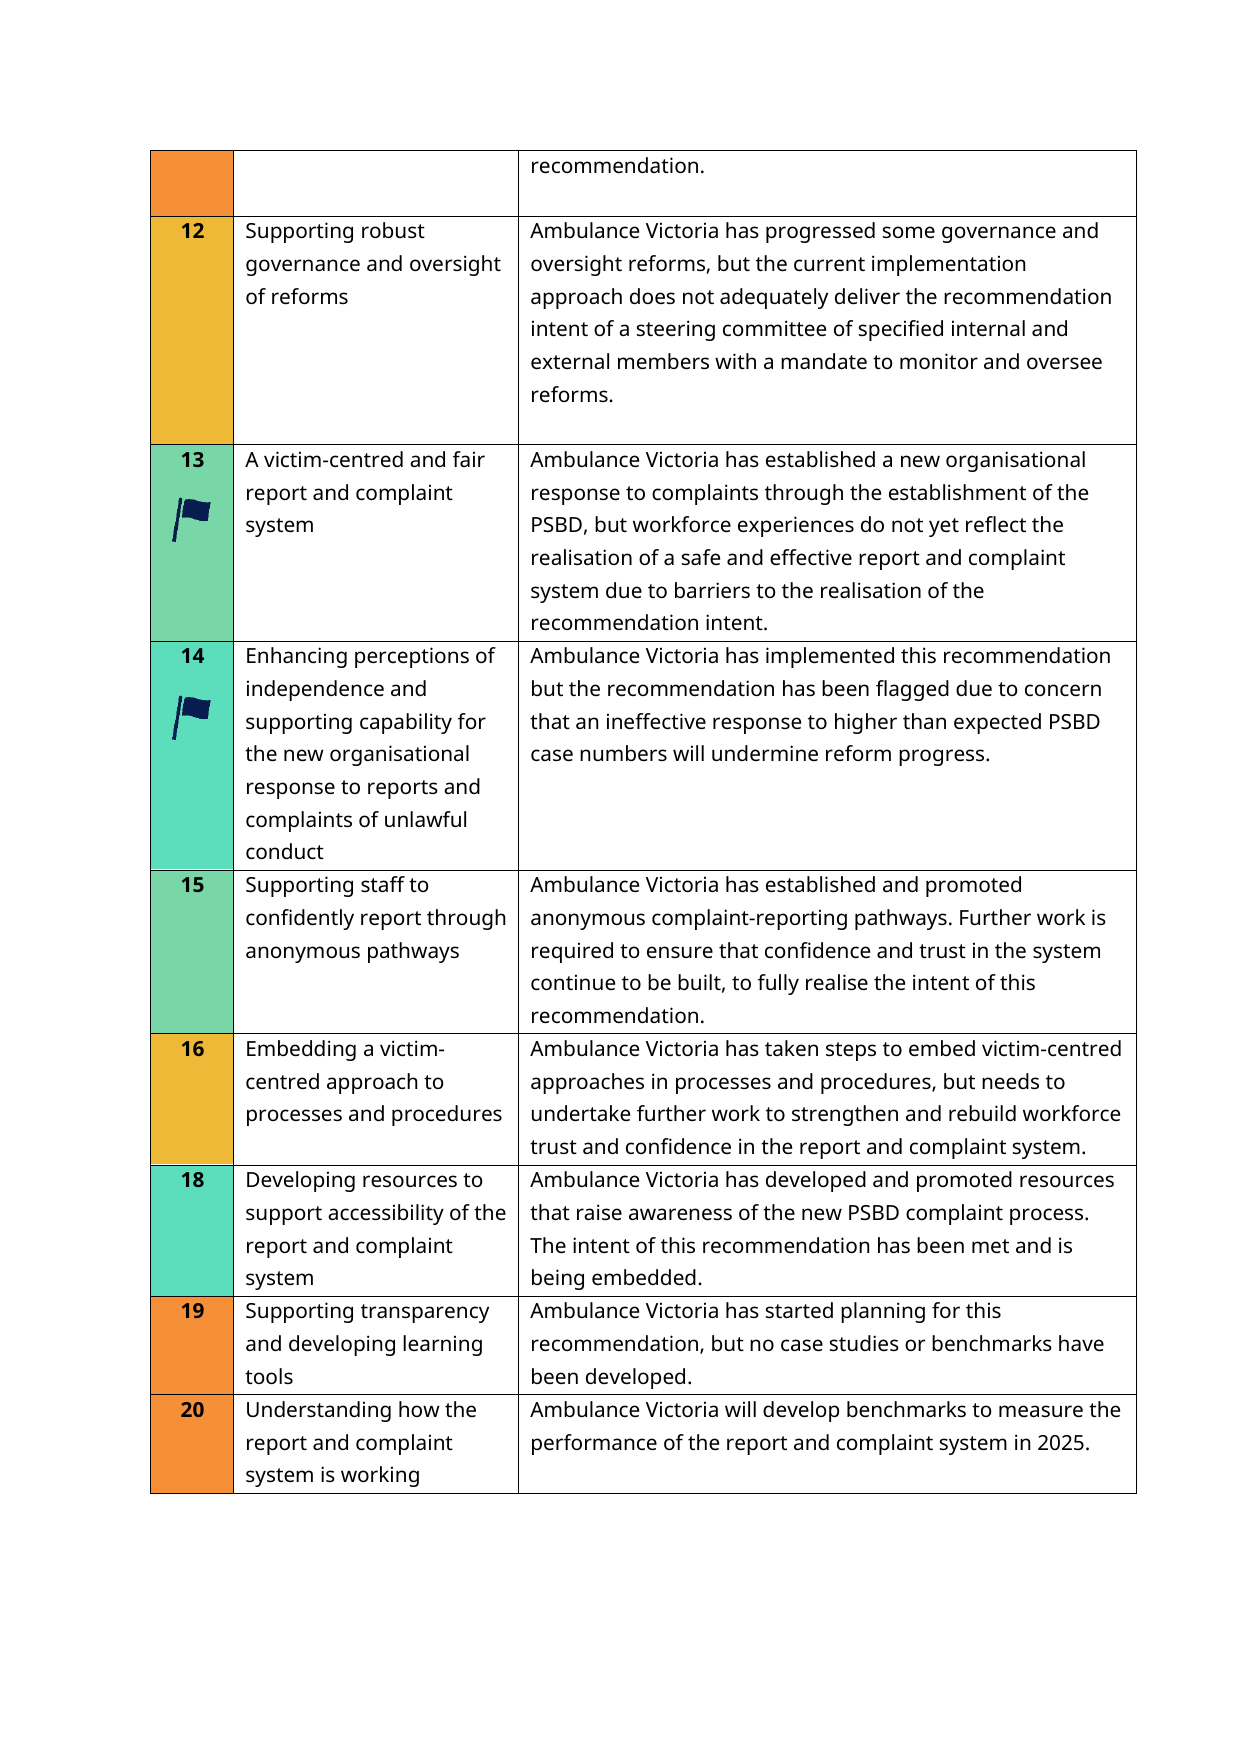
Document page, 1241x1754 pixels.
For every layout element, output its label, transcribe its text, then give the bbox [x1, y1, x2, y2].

table_cell A victim-centred and fair report and complaint system [234, 445, 518, 641]
table_cell 9 [151, 151, 233, 216]
table_cell 13 [151, 445, 233, 641]
table_cell Ambulance Victoria will develop benchmarks to measure the performance of the report and complaint system in 2025. [519, 1395, 1136, 1493]
table_cell 20 [151, 1395, 233, 1493]
table_cell Ambulance Victoria has established and promoted anonymous complaint-reporting pathways. Further work is required to ensure that confidence and trust in the system continue to be built, to fully realise the intent of this recommendation. [519, 871, 1136, 1033]
table_cell Developing resources to support accessibility of the report and complaint system [234, 1166, 518, 1296]
table_cell 14 [151, 642, 233, 869]
table_cell Ambulance Victoria has progressed some governance and oversight reforms, but the current implementation approach does not adequately deliver the recommendation intent of a steering committee of specified internal and external members with a mandate to monitor and oversee reforms. [519, 217, 1136, 444]
table_cell 15 [151, 871, 233, 1033]
table_cell 18 [151, 1166, 233, 1296]
table_cell 12 [151, 217, 233, 444]
table_cell Embedding a victim-centred approach to processes and procedures [234, 1034, 518, 1164]
table_cell 16 [151, 1034, 233, 1164]
table_cell Supporting staff to confidently report through anonymous pathways [234, 871, 518, 1033]
table_cell Ambulance Victoria has established a new organisational response to complaints through the establishment of the PSBD, but workforce experiences do not yet reflect the realisation of a safe and effective report and complaint system due to barriers to the realisation of the recommendation intent. [519, 445, 1136, 641]
table_cell Enhancing perceptions of independence and supporting capability for the new organisational response to reports and complaints of unlawful conduct [234, 642, 518, 869]
table_cell Supporting transparency and developing learning tools [234, 1297, 518, 1394]
picture [160, 689, 222, 750]
table_cell Ambulance Victoria has developed and promoted resources that raise awareness of the new PSBD complaint process. The intent of this recommendation has been met and is being embedded. [519, 1166, 1136, 1296]
table_cell Ambulance Victoria has started planning for this recommendation, but no case studies or benchmarks have been developed. [519, 1297, 1136, 1394]
table_cell Supporting robust governance and oversight of reforms [234, 217, 518, 444]
picture [160, 491, 222, 552]
table_cell Understanding how the report and complaint system is working [234, 1395, 518, 1493]
table_cell Ambulance Victoria has taken steps to embed victim-centred approaches in processes and procedures, but needs to undertake further work to strengthen and rebuild workforce trust and confidence in the report and complaint system. [519, 1034, 1136, 1164]
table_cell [234, 151, 518, 216]
table_cell 19 [151, 1297, 233, 1394]
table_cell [519, 151, 1136, 216]
table_cell Ambulance Victoria has implemented this recommendation but the recommendation has been flagged due to concern that an ineffective response to higher than expected PSBD case numbers will undermine reform progress. [519, 642, 1136, 869]
